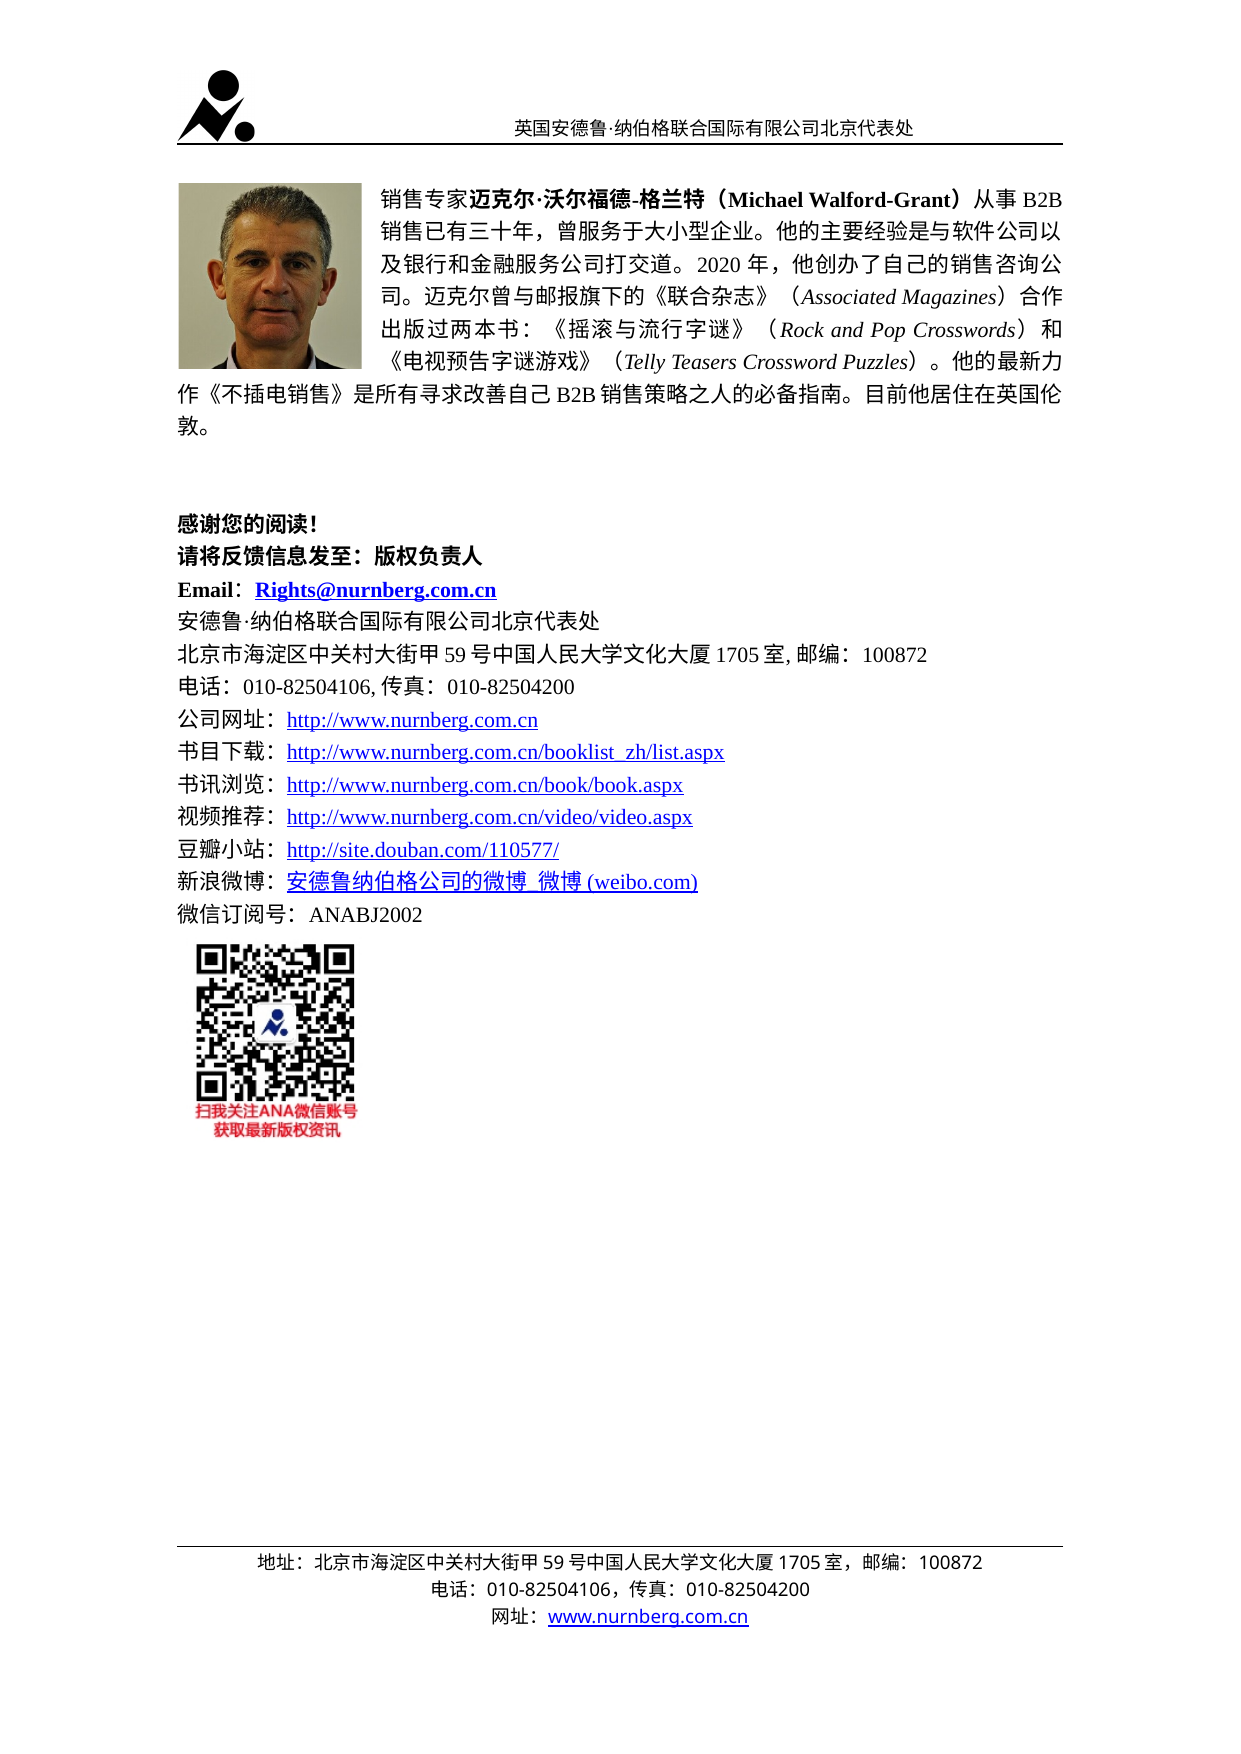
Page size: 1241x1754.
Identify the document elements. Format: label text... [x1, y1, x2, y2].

text 豆瓣小站：http://site.douban.com/110577/ [177, 831, 1063, 864]
text 安德鲁·纳伯格联合国际有限公司北京代表处 [177, 604, 1063, 636]
text 请将反馈信息发至：版权负责人 [177, 539, 1063, 571]
text 公司网址：http://www.nurnberg.com.cn [177, 701, 1063, 734]
text 视频推荐：http://www.nurnberg.com.cn/video/video.aspx [177, 799, 1063, 831]
picture [177, 928, 374, 1143]
text Email：Rights@nurnberg.com.cn [177, 571, 1063, 604]
text 微信订阅号：ANABJ2002 [177, 896, 1063, 929]
text 电话：010-82504106, 传真：010-82504200 [177, 669, 1063, 701]
text 感谢您的阅读！ [177, 506, 1063, 539]
text 书讯浏览：http://www.nurnberg.com.cn/book/book.aspx [177, 766, 1063, 799]
picture [177, 70, 255, 142]
text 书目下载：http://www.nurnberg.com.cn/booklist_zh/list.aspx [177, 734, 1063, 766]
text 销售专家迈克尔·沃尔福德-格兰特（Michael Walford-Grant）从事 B2B销售已有三十年，曾服务于大小型企业。他的主要经验是与软件公司以及银行和金融服务公司打交道。2020 年，他创办了自己的销售咨询公司。迈克尔曾与邮报旗下的《联合杂志》（Associated Magazines）合作出版过两本书：《摇滚与流行字谜》（Rock and Pop Crosswords）和《电视预告字谜游戏》（Telly Teasers Crossword Puzzles）。他的最新力作《不插电销售》是所有寻求改善自己B2B销售策略之人的必备指南。目前他居住在英国伦敦。 [177, 181, 1063, 441]
picture [177, 183, 362, 368]
text 新浪微博：安德鲁纳伯格公司的微博_微博 (weibo.com) [587, 864, 1063, 896]
text 北京市海淀区中关村大街甲59号中国人民大学文化大厦1705室, 邮编：100872 [177, 636, 1063, 669]
